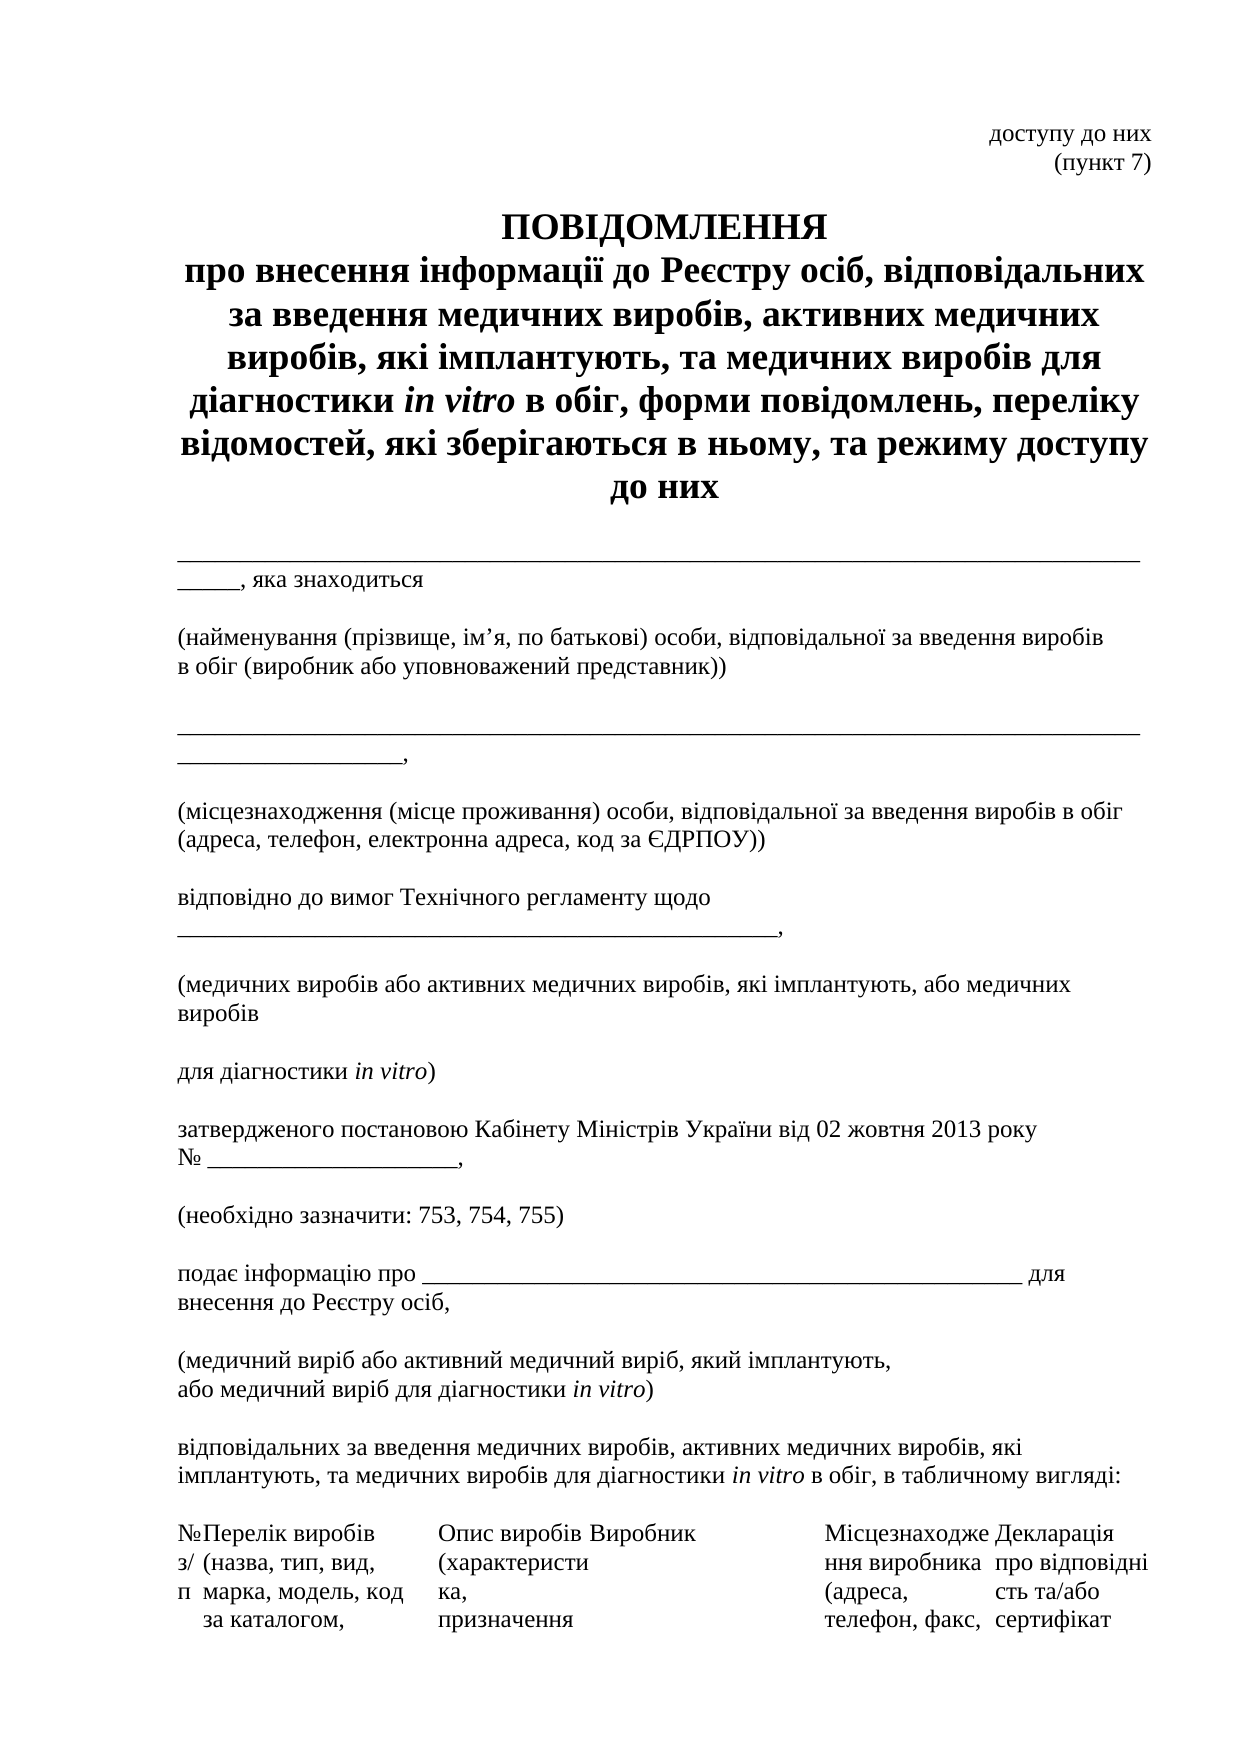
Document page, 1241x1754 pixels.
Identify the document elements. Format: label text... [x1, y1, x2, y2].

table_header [438, 1518, 589, 1633]
text (найменування (прізвище, ім’я, по батькові) особи, відповідальної за введення виробів в обіг (виробник або уповноважений представник)) [177, 622, 1152, 680]
text (медичний виріб або активний медичний виріб, який імплантують, або медичний виріб для діагностики in vitro) [177, 1345, 1152, 1402]
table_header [203, 1518, 438, 1633]
text __________________________________________________________________________________, яка знаходиться [177, 536, 1152, 593]
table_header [995, 1518, 1152, 1633]
text (необхідно зазначити: 753, 754, 755) [177, 1200, 1152, 1229]
table_header Виробник [589, 1518, 824, 1633]
text відповідно до вимог Технічного регламенту щодо ________________________________________________, [177, 882, 1152, 940]
text (медичних виробів або активних медичних виробів, які імплантують, або медичних виробів [177, 969, 1152, 1027]
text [177, 118, 1152, 176]
text _______________________________________________________________________________________________, [177, 709, 1152, 767]
text відповідальних за введення медичних виробів, активних медичних виробів, які імплантують, та медичних виробів для діагностики in vitro в обіг, в табличному вигляді: [177, 1432, 1152, 1489]
text (місцезнаходження (місце проживання) особи, відповідальної за введення виробів в обіг (адреса, телефон, електронна адреса, код за ЄДРПОУ)) [177, 796, 1152, 853]
text затвердженого постановою Кабінету Міністрів України від 02 жовтня 2013 року № ____________________, [177, 1114, 1152, 1171]
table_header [824, 1518, 995, 1633]
table_header № з/п [177, 1518, 203, 1633]
text подає інформацію про ________________________________________________ для внесення до Реєстру осіб, [177, 1258, 1152, 1316]
text ПОВІДОМЛЕННЯ про внесення інформації до Реєстру осіб, відповідальних за введення медичних виробів, активних медичних виробів, які імплантують, та медичних виробів для діагностики in vitro в обіг, форми повідомлень, переліку відомостей, які зберігаються в ньому, та режиму доступу до них [177, 205, 1152, 507]
text для діагностики in vitro) [177, 1056, 1152, 1084]
